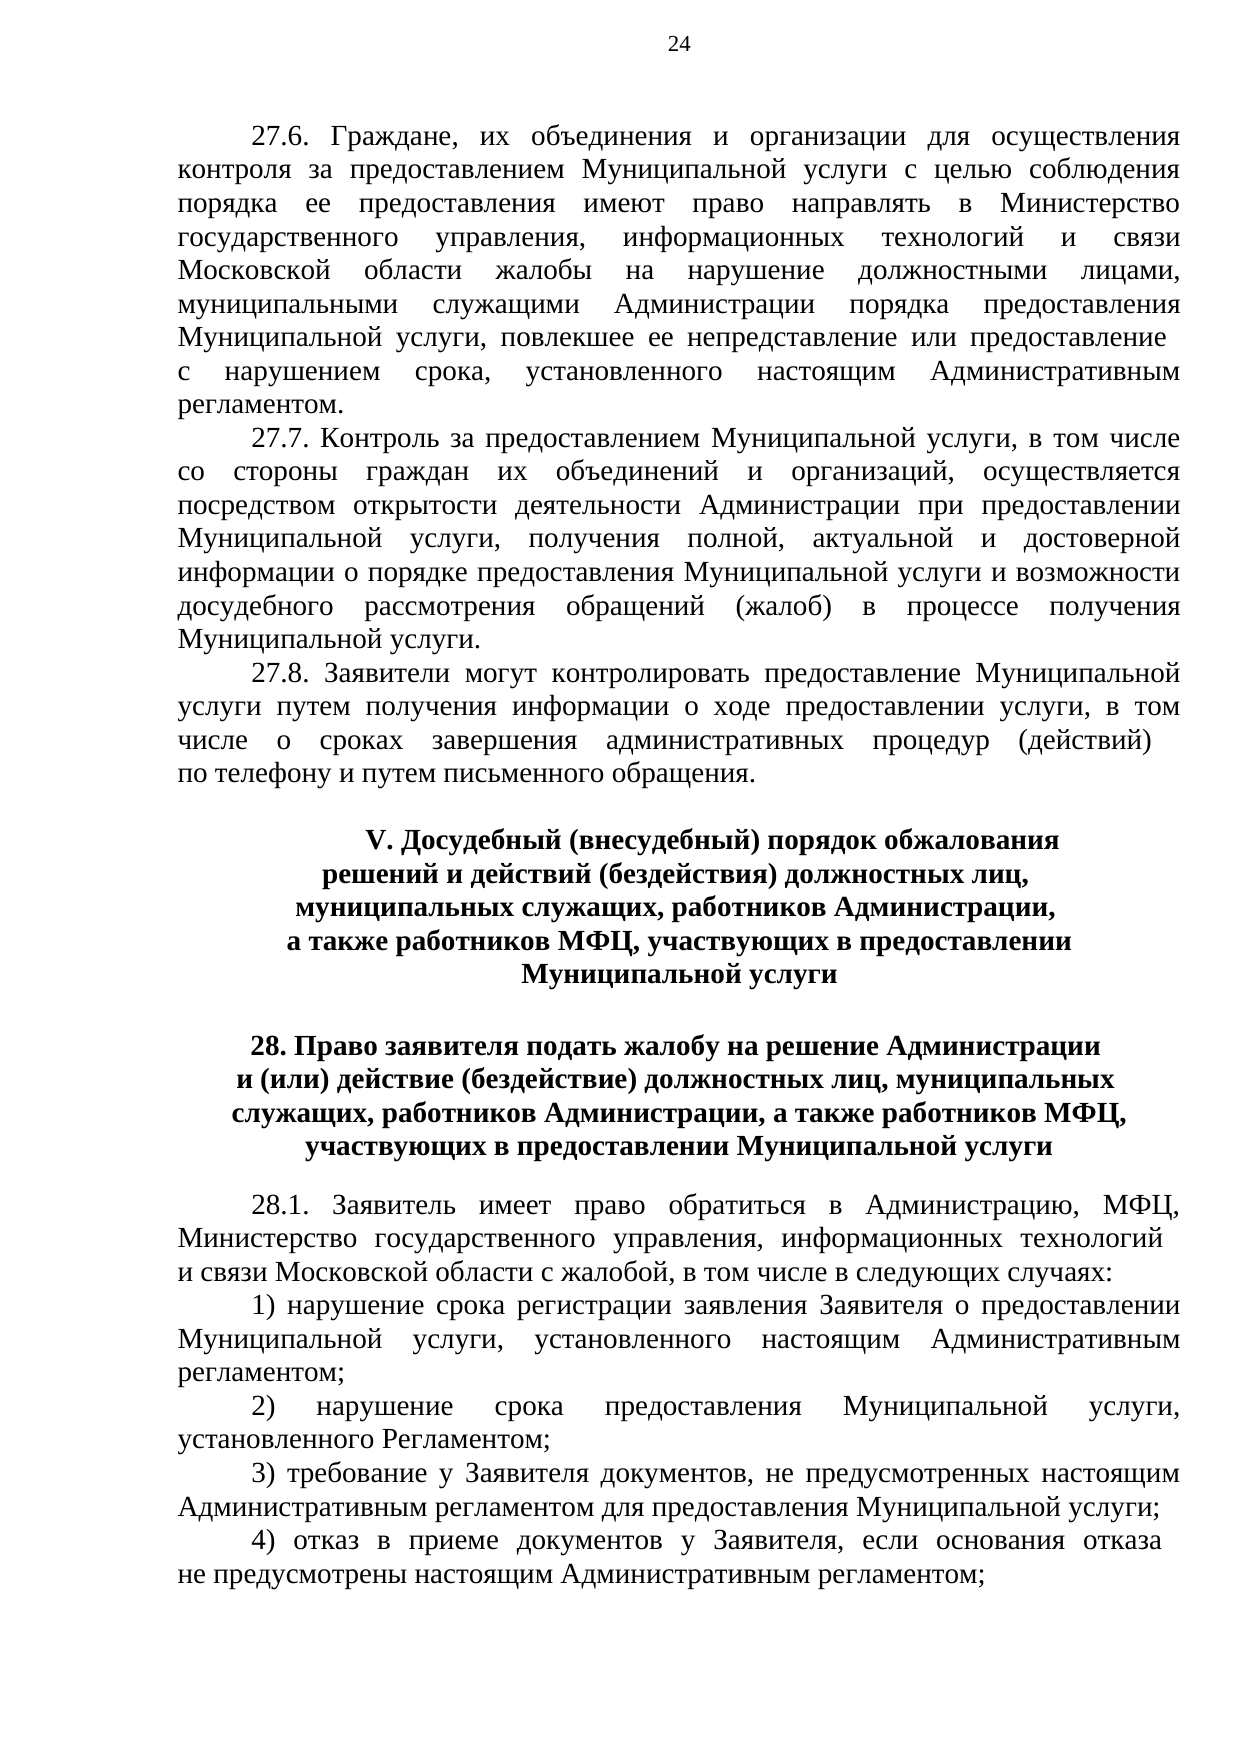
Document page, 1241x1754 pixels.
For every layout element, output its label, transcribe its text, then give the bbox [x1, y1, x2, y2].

list 28.1. Заявитель имеет право обратиться в Администрацию, МФЦ, Министерство государственного управления, информационных технологий и связи Московской области с жалобой, в том числе в следующих случаях: [177, 1187, 1181, 1287]
text 28. Право заявителя подать жалобу на решение Администрации и (или) действие (бездействие) должностных лиц, муниципальных служащих, работников Администрации, а также работников МФЦ, участвующих в предоставлении Муниципальной услуги [177, 1028, 1181, 1162]
list V. Досудебный (внесудебный) порядок обжалования решений и действий (бездействия) должностных лиц, муниципальных служащих, работников Администрации, а также работников МФЦ, участвующих в предоставлении Муниципальной услуги [177, 822, 1181, 990]
list 27.7. Контроль за предоставлением Муниципальной услуги, в том числе со стороны граждан их объединений и организаций, осуществляется посредством открытости деятельности Администрации при предоставлении Муниципальной услуги, получения полной, актуальной и достоверной информации о порядке предоставления Муниципальной услуги и возможности досудебного рассмотрения обращений (жалоб) в процессе получения Муниципальной услуги. [177, 420, 1181, 655]
list 27.6. Граждане, их объединения и организации для осуществления контроля за предоставлением Муниципальной услуги с целью соблюдения порядка ее предоставления имеют право направлять в Министерство государственного управления, информационных технологий и связи Московской области жалобы на нарушение должностными лицами, муниципальными служащими Администрации порядка предоставления Муниципальной услуги, повлекшее ее непредставление или предоставление с нарушением срока, установленного настоящим Административным регламентом. [177, 118, 1181, 420]
text 3) требование у Заявителя документов, не предусмотренных настоящим Административным регламентом для предоставления Муниципальной услуги; [177, 1455, 1181, 1522]
text 1) нарушение срока регистрации заявления Заявителя о предоставлении Муниципальной услуги, установленного настоящим Административным регламентом; [177, 1287, 1181, 1388]
text 2) нарушение срока предоставления Муниципальной услуги, установленного Регламентом; [177, 1388, 1181, 1455]
list 27.8. Заявители могут контролировать предоставление Муниципальной услуги путем получения информации о ходе предоставлении услуги, в том числе о сроках завершения административных процедур (действий) по телефону и путем письменного обращения. [177, 655, 1181, 789]
text 4) отказ в приеме документов у Заявителя, если основания отказа не предусмотрены настоящим Административным регламентом; [177, 1522, 1181, 1589]
